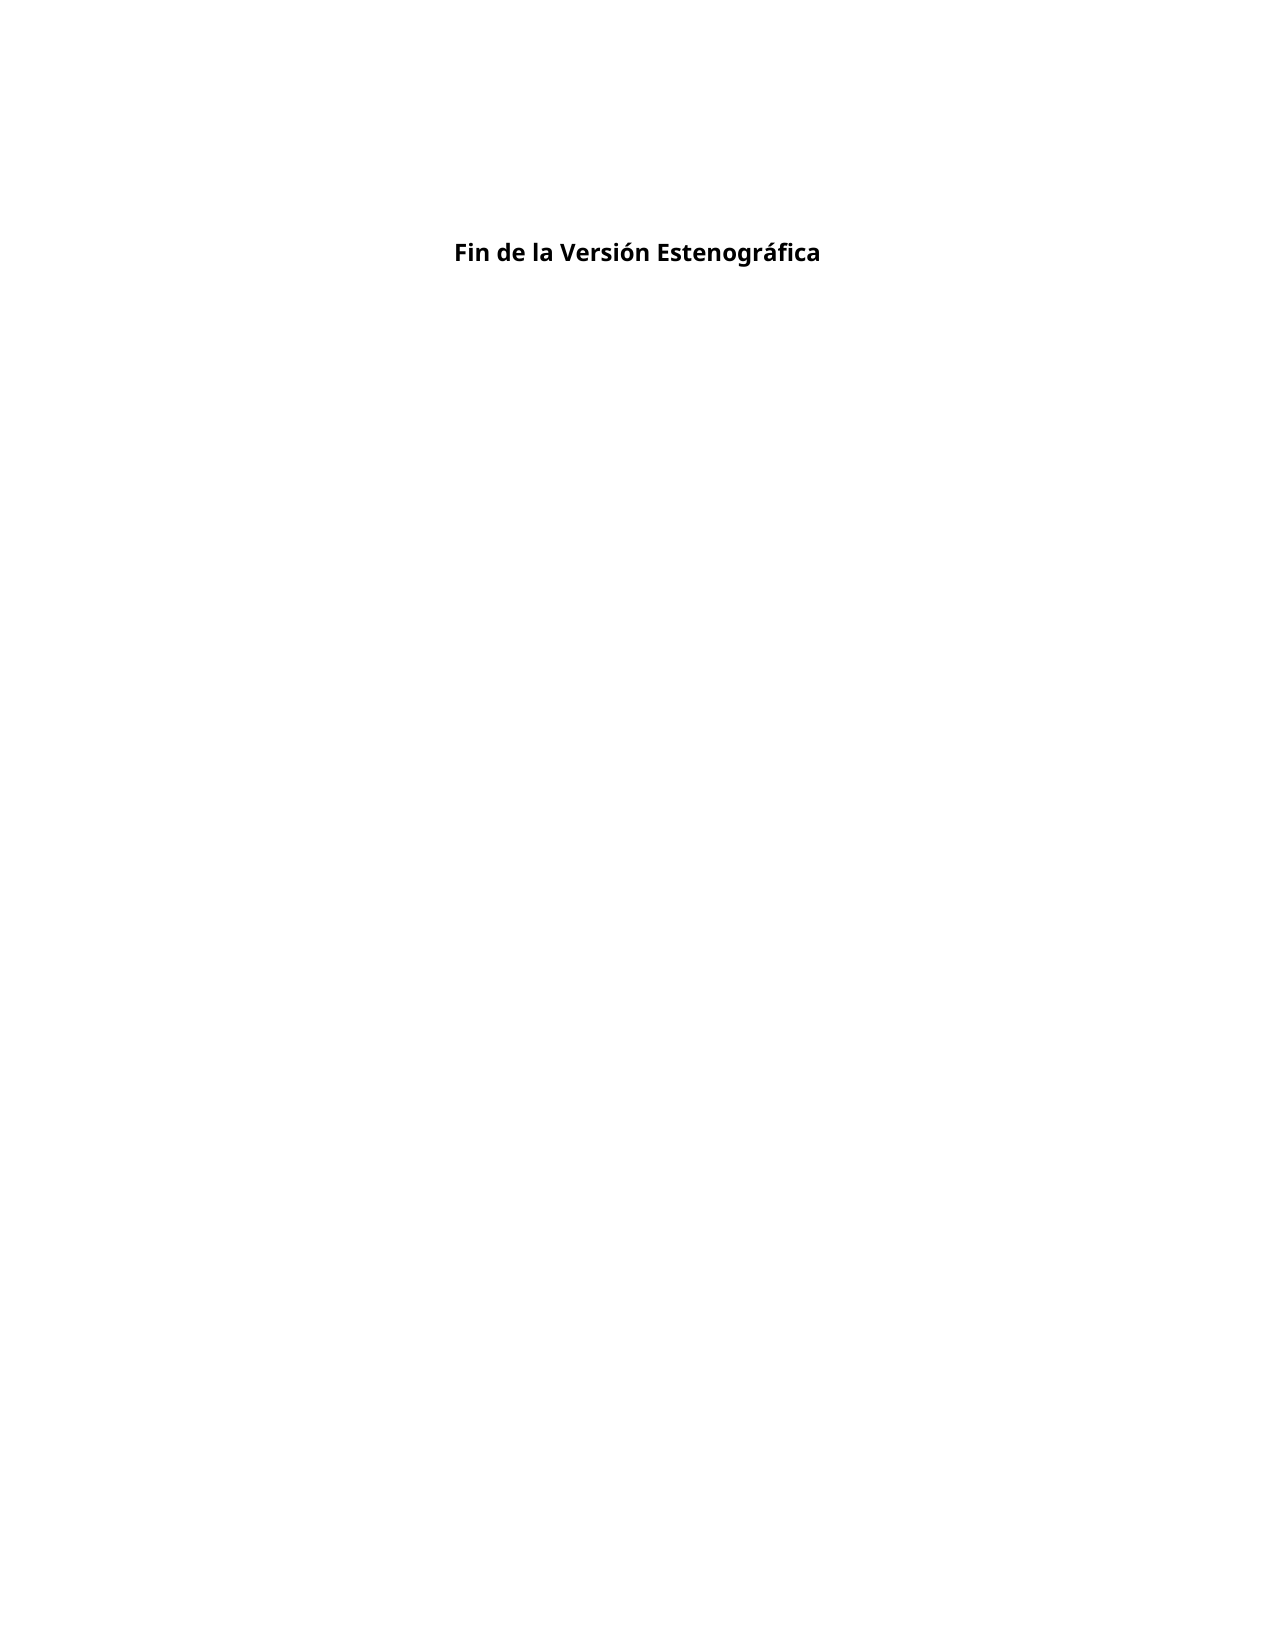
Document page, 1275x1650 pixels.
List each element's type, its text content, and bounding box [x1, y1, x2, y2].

text Fin de la Versión Estenográfica [177, 236, 1098, 269]
